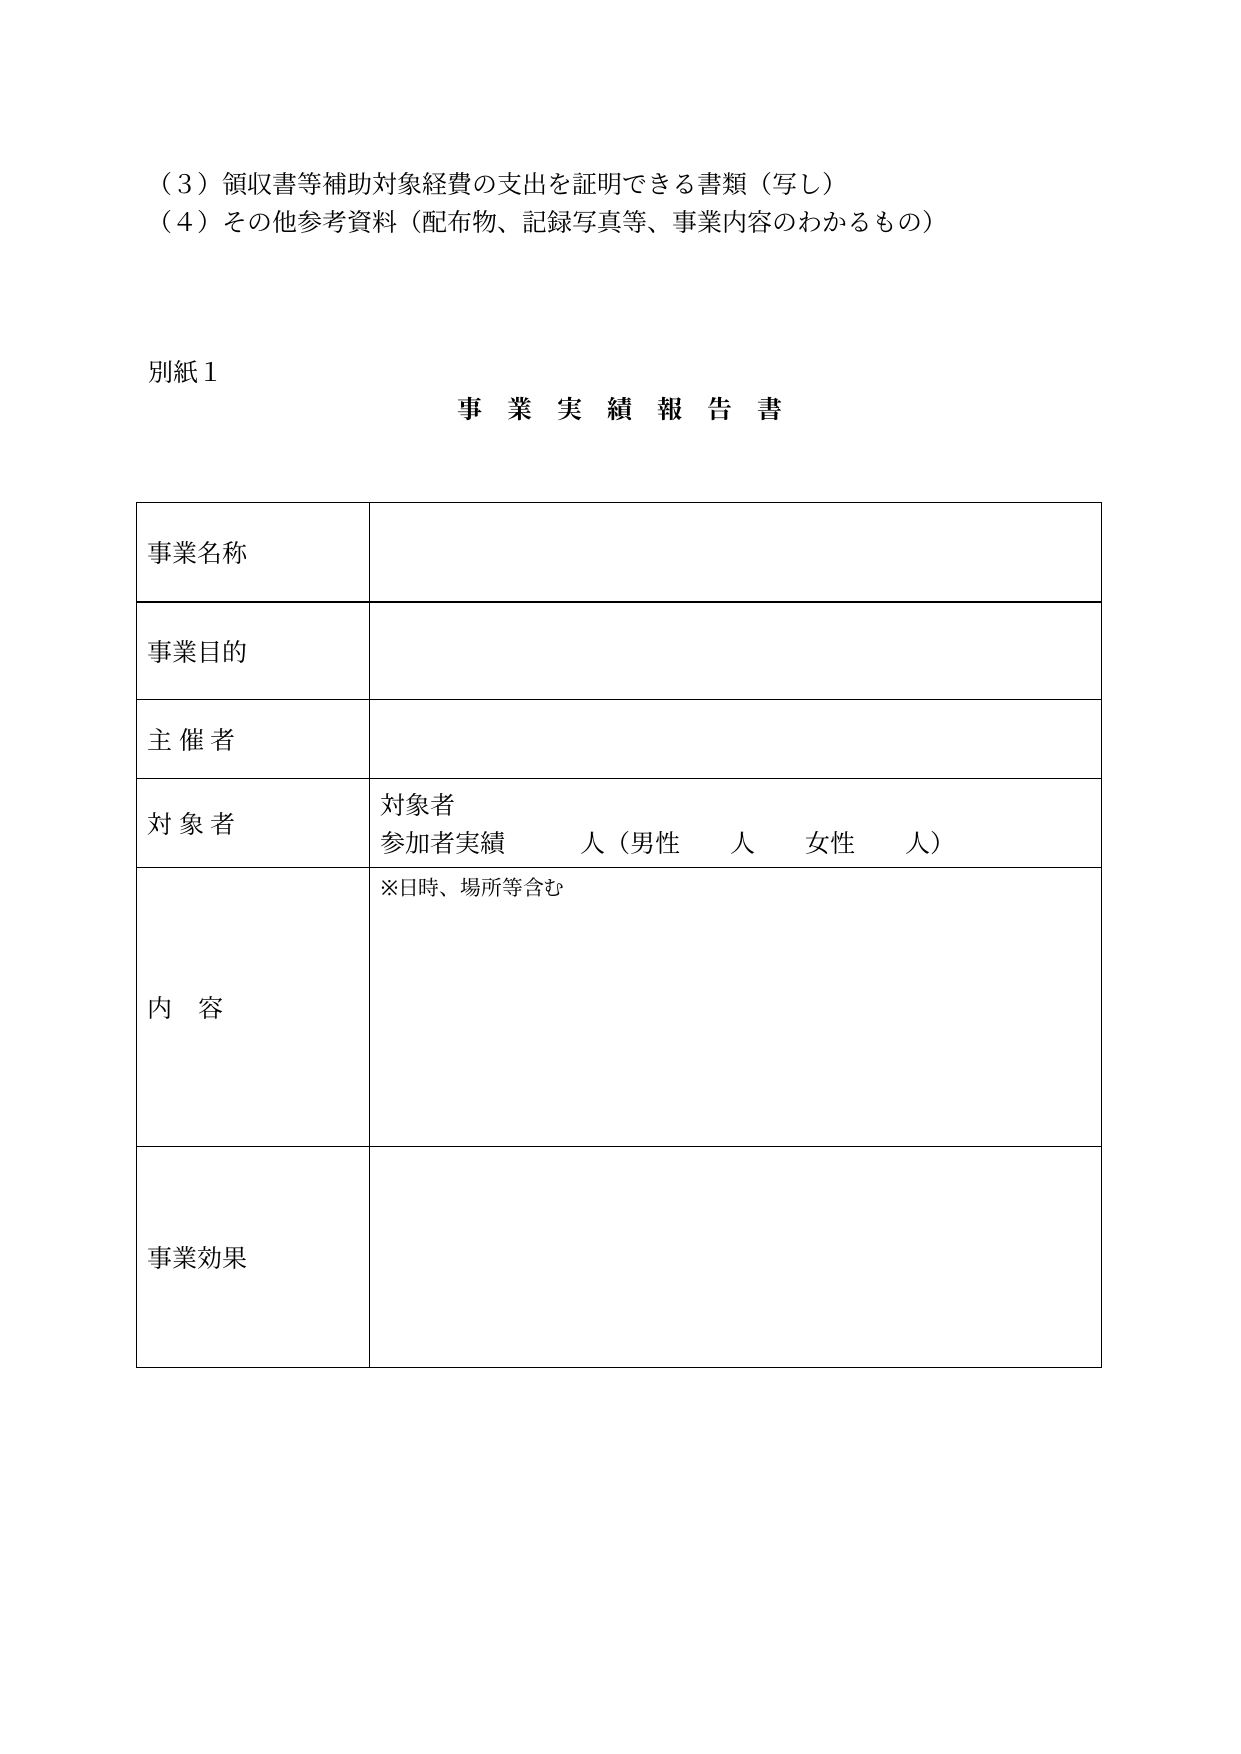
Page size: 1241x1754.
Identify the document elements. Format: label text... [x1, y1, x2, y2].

table_cell 事業目的 [137, 603, 369, 699]
table_cell [370, 1147, 1101, 1367]
table_cell 主 催 者 [137, 700, 369, 777]
table_cell 内 容 [137, 868, 369, 1146]
table_header [370, 503, 1101, 601]
text （４）その他参考資料（配布物、記録写真等、事業内容のわかるもの） [148, 202, 1092, 239]
table_cell [370, 700, 1101, 777]
text 別紙１ [148, 352, 1092, 389]
table_cell ※日時、場所等含む [370, 868, 1101, 1146]
table_cell 事業効果 [137, 1147, 369, 1367]
table_cell 対象者 参加者実績 人（男性 人 女性 人） [370, 779, 1101, 867]
text 事 業 実 績 報 告 書 [148, 389, 1092, 427]
table_header 事業名称 [137, 503, 369, 601]
text （３）領収書等補助対象経費の支出を証明できる書類（写し） [148, 164, 1092, 202]
table_cell 対 象 者 [137, 779, 369, 867]
table_cell [370, 603, 1101, 699]
